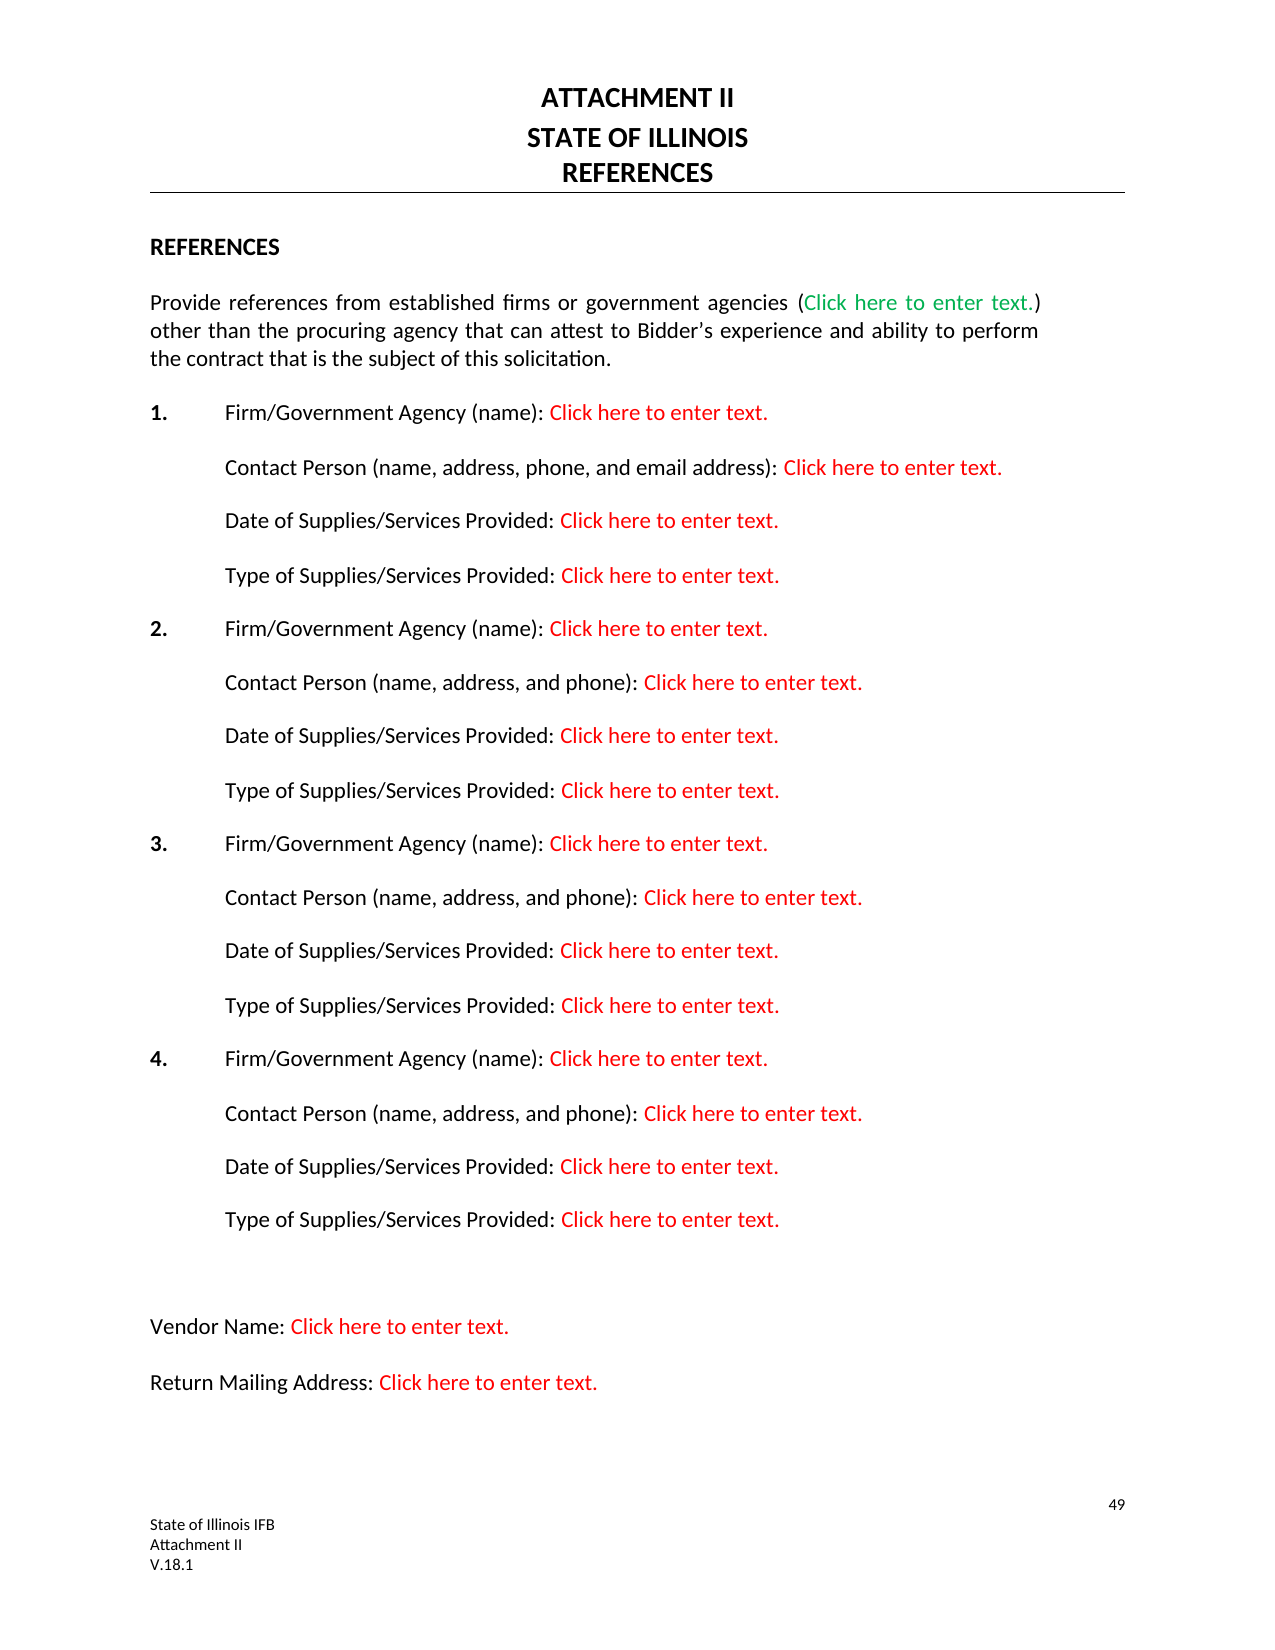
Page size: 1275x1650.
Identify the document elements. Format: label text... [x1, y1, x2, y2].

list Contact Person (name, address, and phone): [225, 884, 1125, 912]
text Return Mailing Address: [150, 1368, 1125, 1396]
text Provide references from established firms or government agencies () other than the procuring agency that can attest to Bidder’s experience and ability to perform the contract that is the subject of this solicitation. [150, 288, 1041, 372]
list Date of Supplies/Services Provided: [225, 1150, 1125, 1180]
list Firm/Government Agency (name): [150, 829, 1125, 857]
list Firm/Government Agency (name): [150, 398, 1125, 427]
list Type of Supplies/Services Provided: [225, 776, 1125, 804]
list Firm/Government Agency (name): [150, 614, 1125, 642]
list Firm/Government Agency (name): [150, 1044, 1125, 1072]
list Contact Person (name, address, and phone): [225, 1099, 1125, 1127]
list Type of Supplies/Services Provided: [225, 1203, 1125, 1233]
text Vendor Name: [150, 1312, 1125, 1340]
list Date of Supplies/Services Provided: [225, 935, 1125, 965]
list Type of Supplies/Services Provided: [225, 561, 1125, 589]
list Contact Person (name, address, and phone): [225, 668, 1125, 696]
list Contact Person (name, address, phone, and email address): [225, 453, 1125, 481]
list Date of Supplies/Services Provided: [225, 504, 1125, 534]
text REFERENCES [150, 231, 1125, 261]
list Date of Supplies/Services Provided: [225, 720, 1125, 749]
list Type of Supplies/Services Provided: [225, 991, 1125, 1019]
